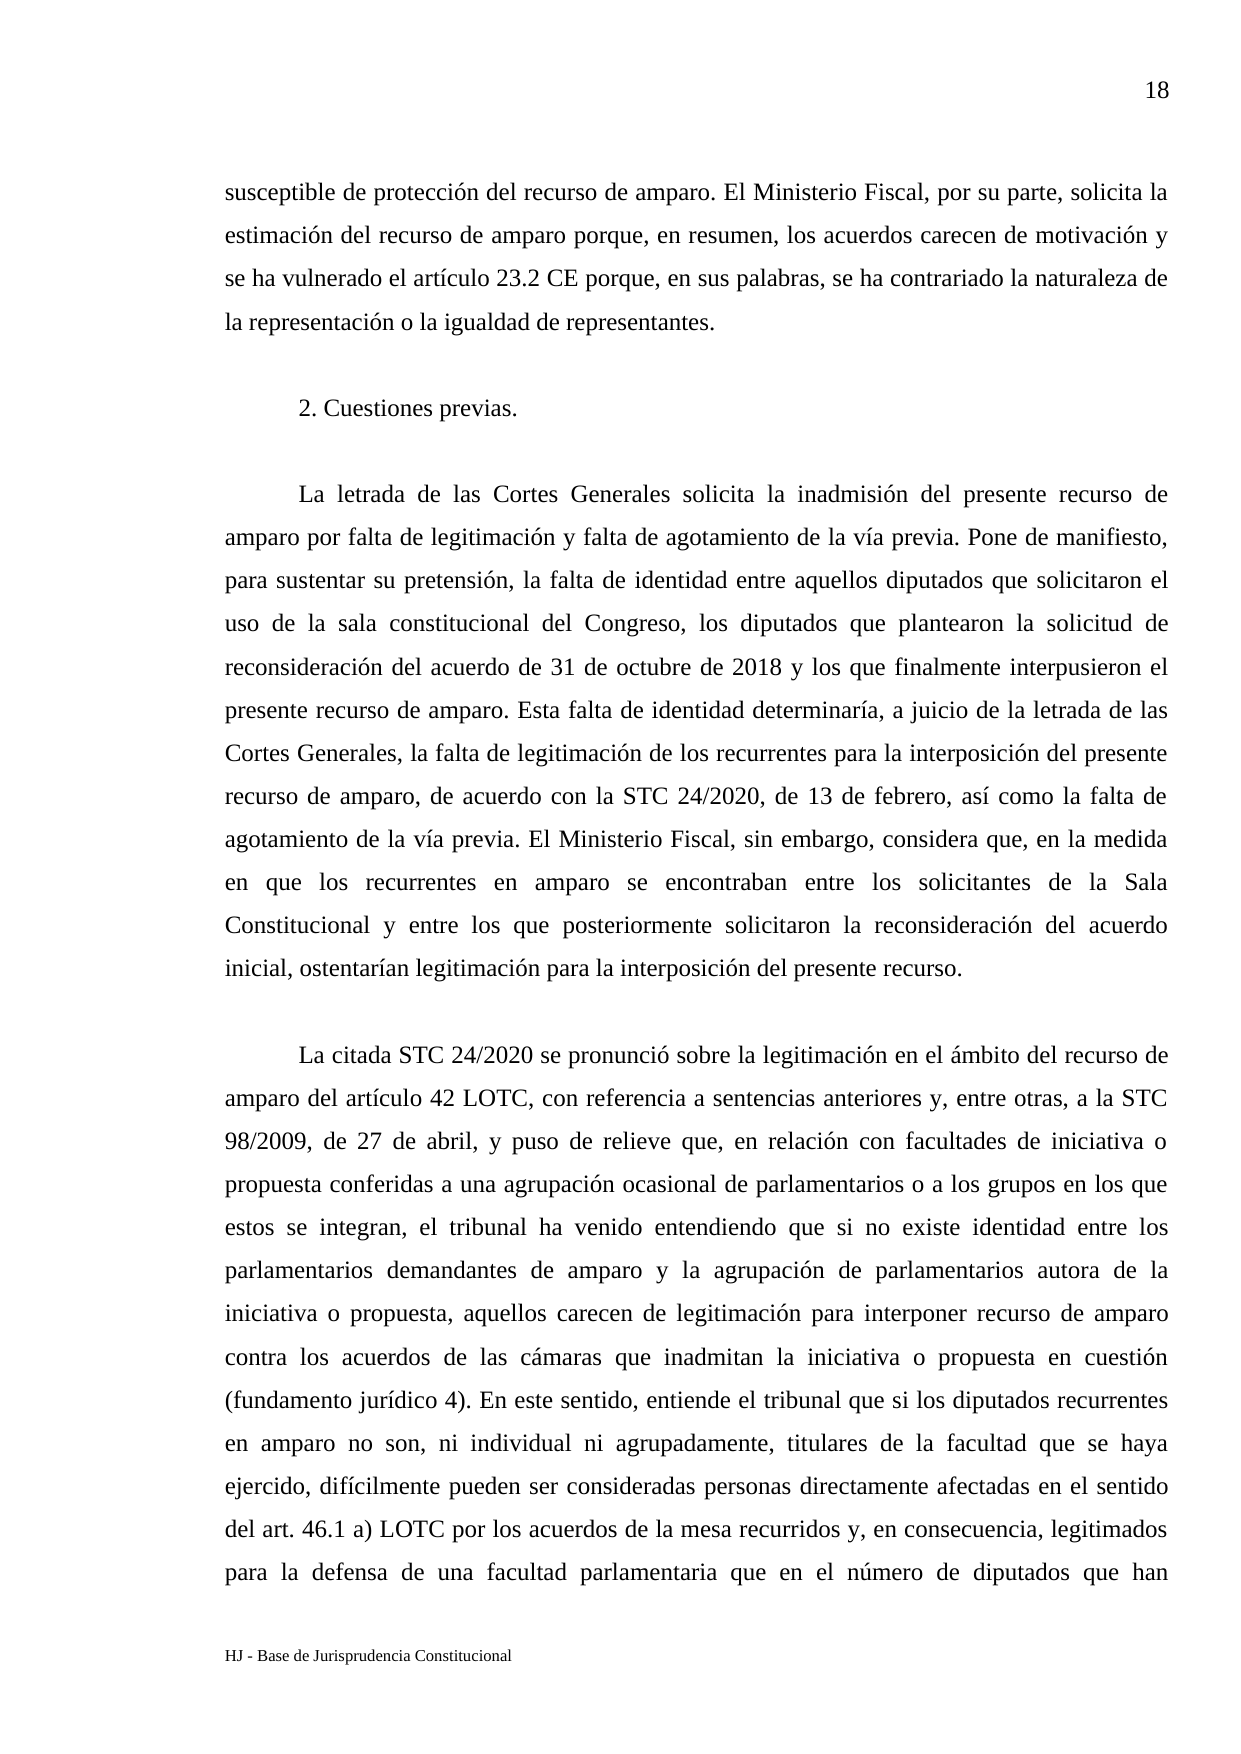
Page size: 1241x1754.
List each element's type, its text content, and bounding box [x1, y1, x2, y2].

text La letrada de las Cortes Generales solicita la inadmisión del presente recurso de amparo por falta de legitimación y falta de agotamiento de la vía previa. Pone de manifiesto, para sustentar su pretensión, la falta de identidad entre aquellos diputados que solicitaron el uso de la sala constitucional del Congreso, los diputados que plantearon la solicitud de reconsideración del acuerdo de 31 de octubre de 2018 y los que finalmente interpusieron el presente recurso de amparo. Esta falta de identidad determinaría, a juicio de la letrada de las Cortes Generales, la falta de legitimación de los recurrentes para la interposición del presente recurso de amparo, de acuerdo con la STC 24/2020, de 13 de febrero, así como la falta de agotamiento de la vía previa. El Ministerio Fiscal, sin embargo, considera que, en la medida en que los recurrentes en amparo se encontraban entre los solicitantes de la Sala Constitucional y entre los que posteriormente solicitaron la reconsideración del acuerdo inicial, ostentarían legitimación para la interposición del presente recurso. [224, 479, 1169, 982]
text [224, 1040, 1169, 1586]
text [224, 177, 1169, 335]
text 2. Cuestiones previas. [224, 393, 1169, 422]
